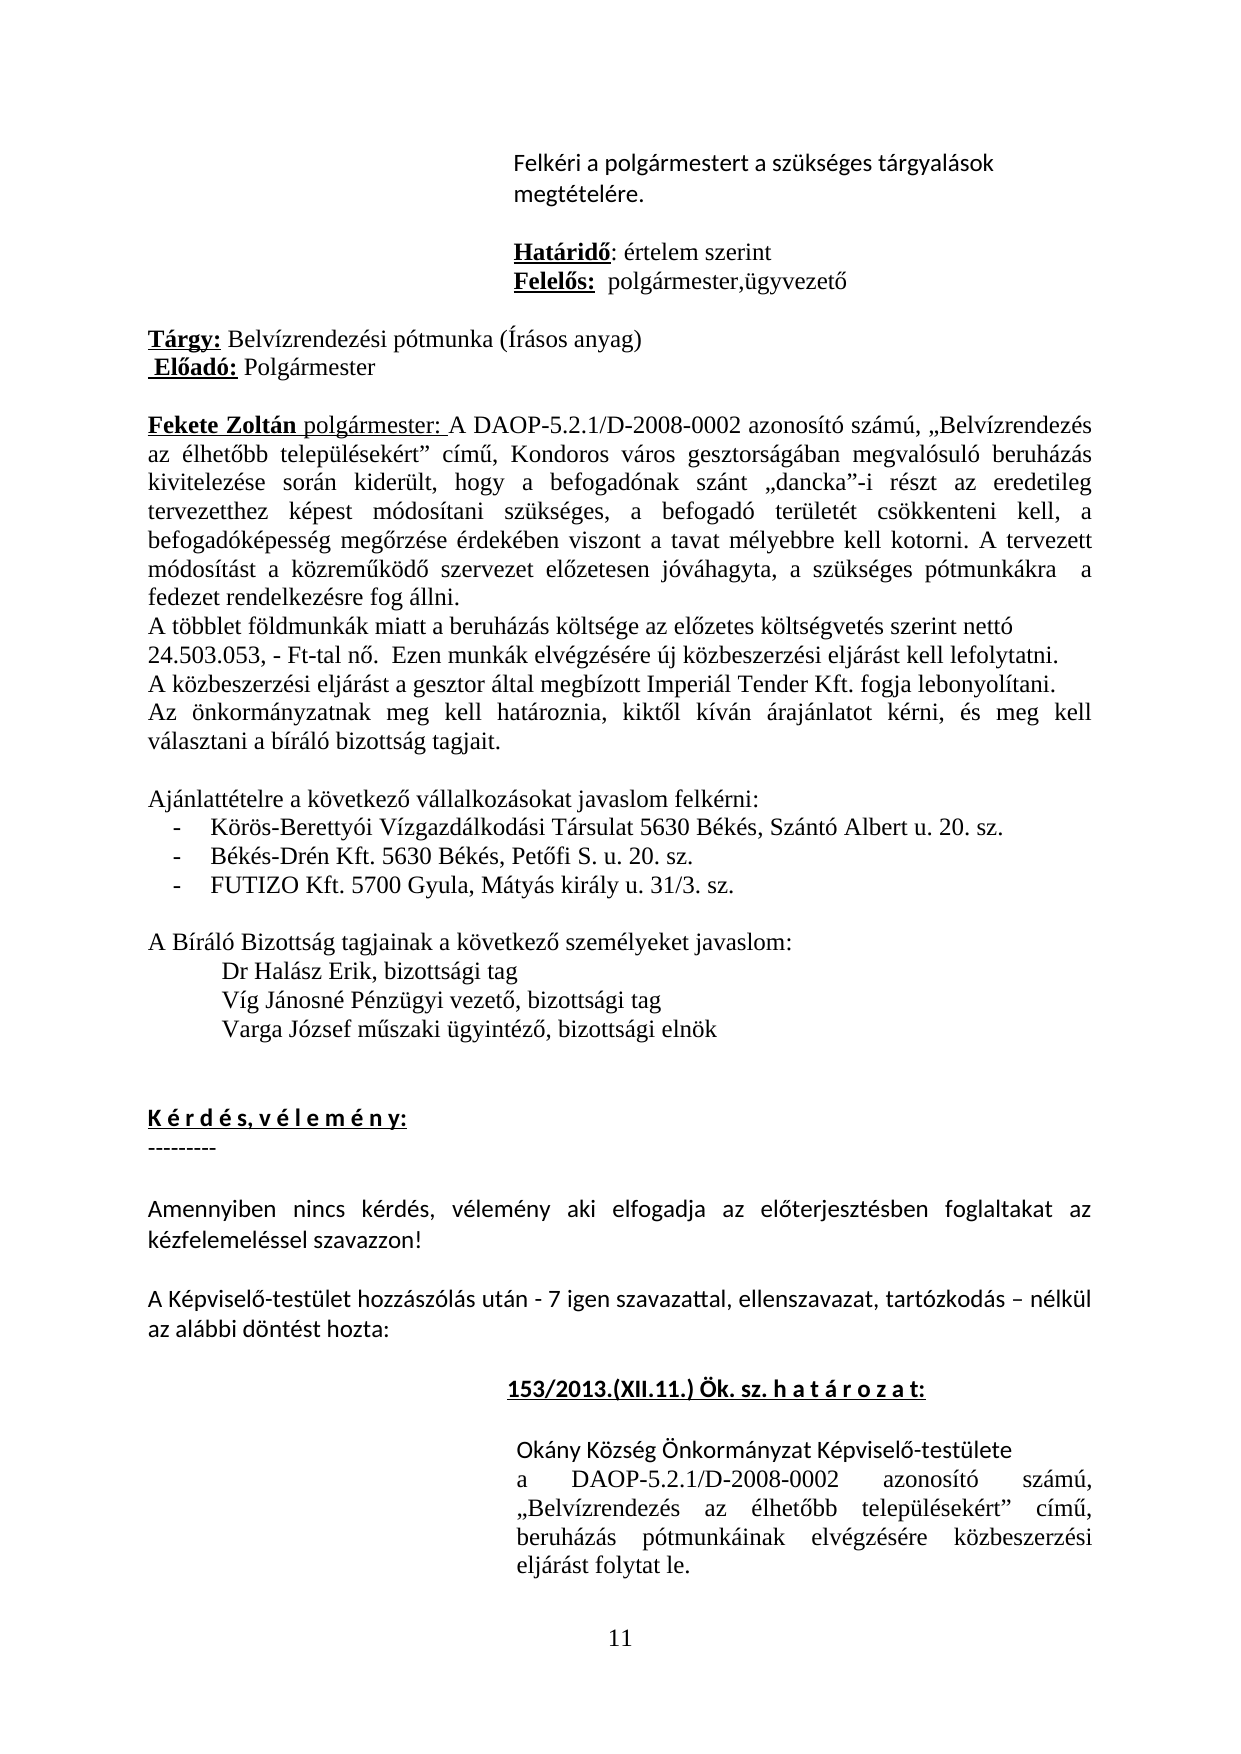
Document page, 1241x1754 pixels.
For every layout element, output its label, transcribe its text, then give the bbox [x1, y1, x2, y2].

text A közbeszerzési eljárást a gesztor által megbízott Imperiál Tender Kft. fogja lebonyolítani. [148, 669, 1093, 697]
text A többlet földmunkák miatt a beruházás költsége az előzetes költségvetés szerint nettó [148, 611, 1093, 640]
text Tárgy: Belvízrendezési pótmunka (Írásos anyag) [148, 324, 1093, 352]
text Okány Község Önkormányzat Képviselő-testülete [443, 1434, 1093, 1464]
text 24.503.053, - Ft-tal nő. Ezen munkák elvégzésére új közbeszerzési eljárást kell lefolytatni. [148, 640, 1093, 669]
text Varga József műszaki ügyintéző, bizottsági elnök [148, 1014, 1093, 1042]
text A Bíráló Bizottság tagjainak a következő személyeket javaslom: [148, 927, 1093, 956]
text A Képviselő-testület hozzászólás után - 7 igen szavazattal, ellenszavazat, tartózkodás – nélkül az alábbi döntést hozta: [148, 1283, 1093, 1344]
text Előadó: Polgármester [148, 352, 1093, 381]
text Határidő: értelem szerint [513, 237, 1093, 266]
text Víg Jánosné Pénzügyi vezető, bizottsági tag [148, 985, 1093, 1014]
text Felkéri a polgármestert a szükséges tárgyalások megtételére. [513, 148, 1093, 209]
text Felelős: polgármester,ügyvezető [513, 266, 1093, 295]
text Az önkormányzatnak meg kell határoznia, kiktől kíván árajánlatot kérni, és meg kell választani a bíráló bizottság tagjait. [148, 697, 1093, 755]
text --------- [148, 1132, 1093, 1163]
list Körös-Berettyói Vízgazdálkodási Társulat 5630 Békés, Szántó Albert u. 20. sz. [173, 812, 1093, 841]
text 153/2013.(XII.11.) Ök. sz. h a t á r o z a t: [148, 1373, 1093, 1403]
list Békés-Drén Kft. 5630 Békés, Petőfi S. u. 20. sz. [173, 841, 1093, 870]
text Ajánlattételre a következő vállalkozásokat javaslom felkérni: [148, 784, 1093, 812]
text Amennyiben nincs kérdés, vélemény aki elfogadja az előterjesztésben foglaltakat az kézfelemeléssel szavazzon! [148, 1193, 1093, 1254]
text Dr Halász Erik, bizottsági tag [148, 956, 1093, 985]
text a DAOP-5.2.1/D-2008-0002 azonosító számú, „Belvízrendezés az élhetőbb településekért” című, beruházás pótmunkáinak elvégzésére közbeszerzési eljárást folytat le. [516, 1464, 1093, 1579]
list FUTIZO Kft. 5700 Gyula, Mátyás király u. 31/3. sz. [173, 870, 1093, 899]
text K é r d é s, v é l e m é n y: [148, 1102, 1093, 1132]
text Fekete Zoltán polgármester: A DAOP-5.2.1/D-2008-0002 azonosító számú, „Belvízrendezés az élhetőbb településekért” című, Kondoros város gesztorságában megvalósuló beruházás kivitelezése során kiderült, hogy a befogadónak szánt „dancka”-i részt az eredetileg tervezetthez képest módosítani szükséges, a befogadó területét csökkenteni kell, a befogadóképesség megőrzése érdekében viszont a tavat mélyebbre kell kotorni. A tervezett módosítást a közreműködő szervezet előzetesen jóváhagyta, a szükséges pótmunkákra a fedezet rendelkezésre fog állni. [148, 410, 1093, 611]
